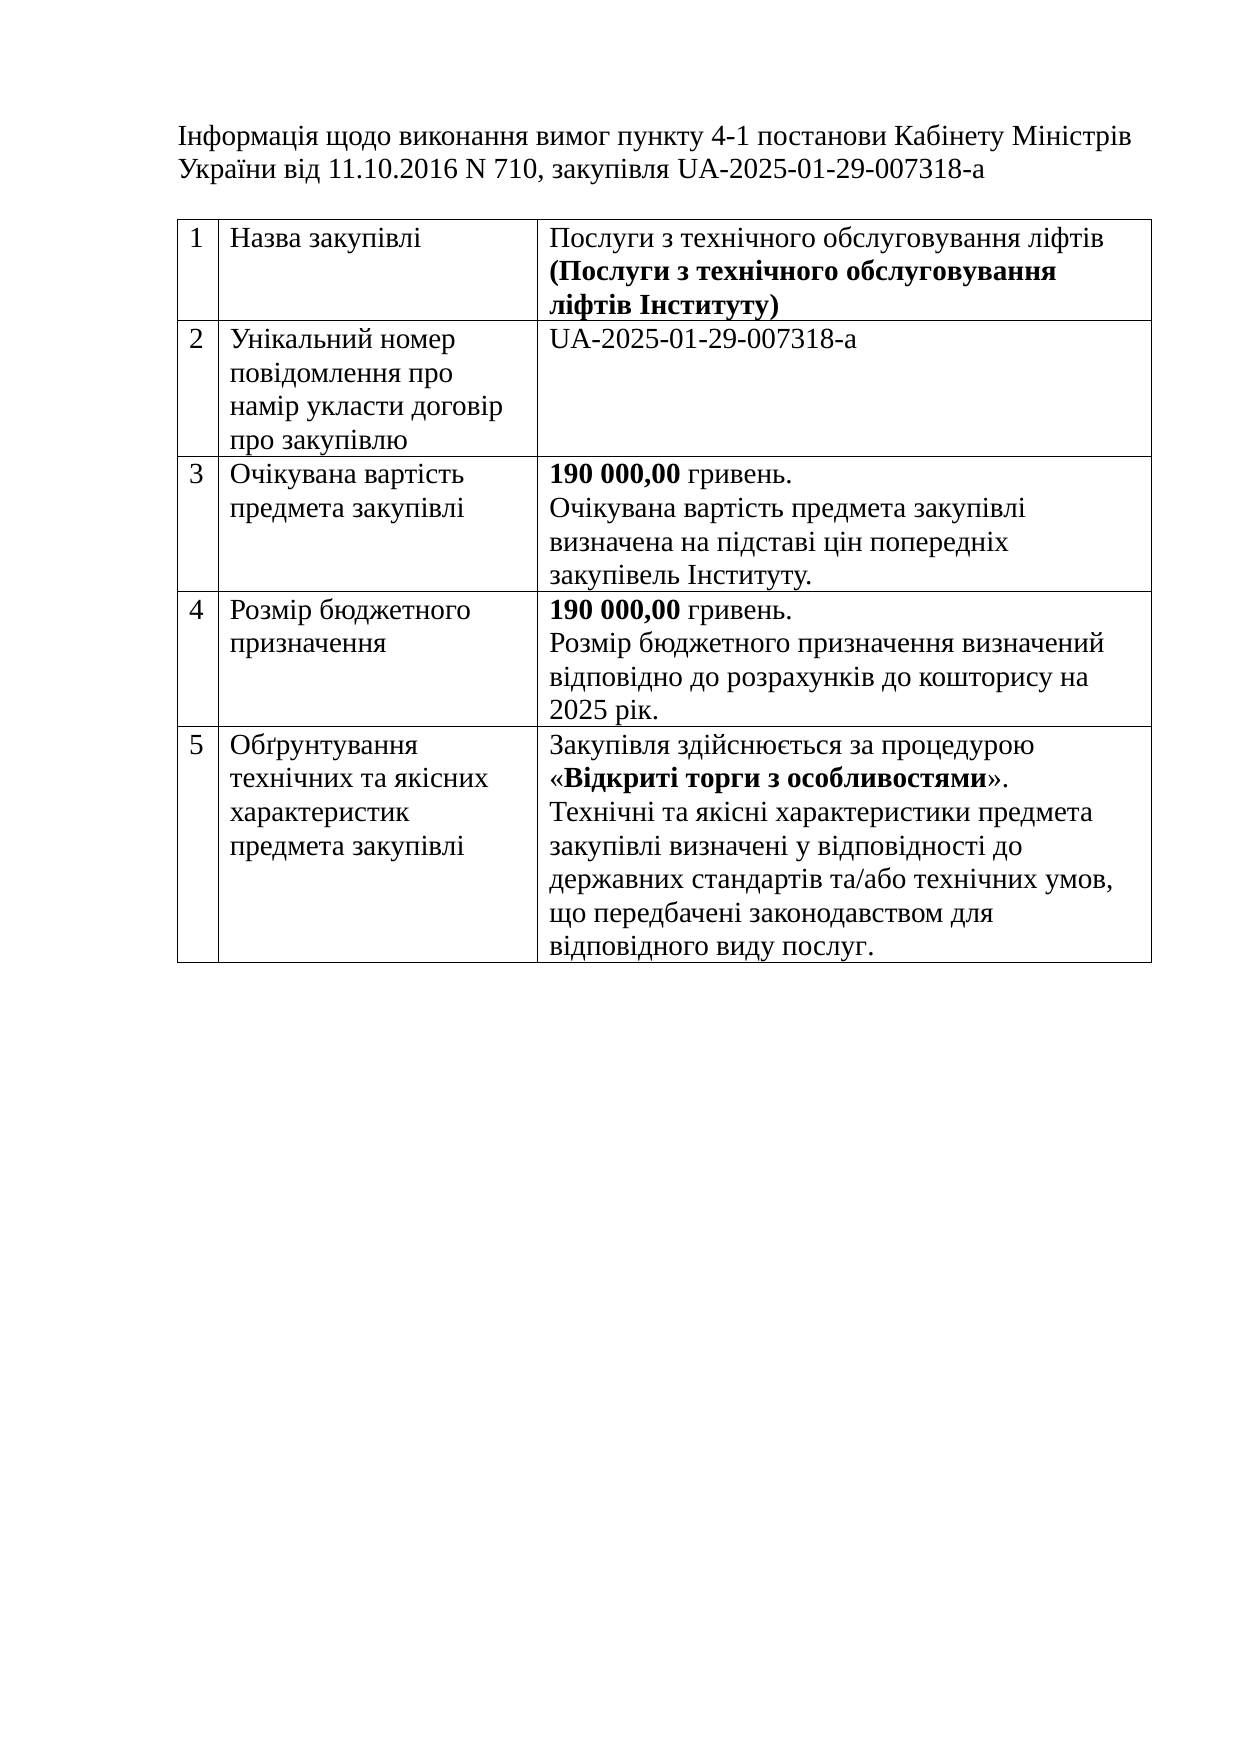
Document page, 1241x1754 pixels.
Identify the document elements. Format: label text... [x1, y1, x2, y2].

table_cell 190 000,00 гривень. Очікувана вартість предмета закупівлі визначена на підставі цін попередніх закупівель Інституту. [538, 457, 1151, 591]
table_cell 3 [178, 457, 218, 591]
table_cell Очікувана вартість предмета закупівлі [219, 457, 537, 591]
table_cell Закупівля здійснюється за процедурою «Відкриті торги з особливостями». Технічні та якісні характеристики предмета закупівлі визначені у відповідності до державних стандартів та/або технічних умов, що передбачені законодавством для відповідного виду послуг. [538, 727, 1151, 962]
table_cell 190 000,00 гривень. Розмір бюджетного призначення визначений відповідно до розрахунків до кошторису на 2025 рік. [538, 592, 1151, 726]
table_cell 5 [178, 727, 218, 962]
table_cell Унікальний номер повідомлення про намір укласти договір про закупівлю [219, 321, 537, 456]
table_cell 4 [178, 592, 218, 726]
table_cell 2 [178, 321, 218, 456]
text Інформація щодо виконання вимог пункту 4-1 постанови Кабінету Міністрів України від 11.10.2016 N 710, закупівля UA-2025-01-29-007318-a [177, 118, 1152, 185]
table_cell UA-2025-01-29-007318-a [538, 321, 1151, 456]
table_cell Розмір бюджетного призначення [219, 592, 537, 726]
table_header Назва закупівлі [219, 220, 537, 320]
table_header Послуги з технічного обслуговування ліфтів (Послуги з технічного обслуговування ліфтів Інституту) [538, 220, 1151, 320]
table_header 1 [178, 220, 218, 320]
table_cell Обґрунтування технічних та якісних характеристик предмета закупівлі [219, 727, 537, 962]
